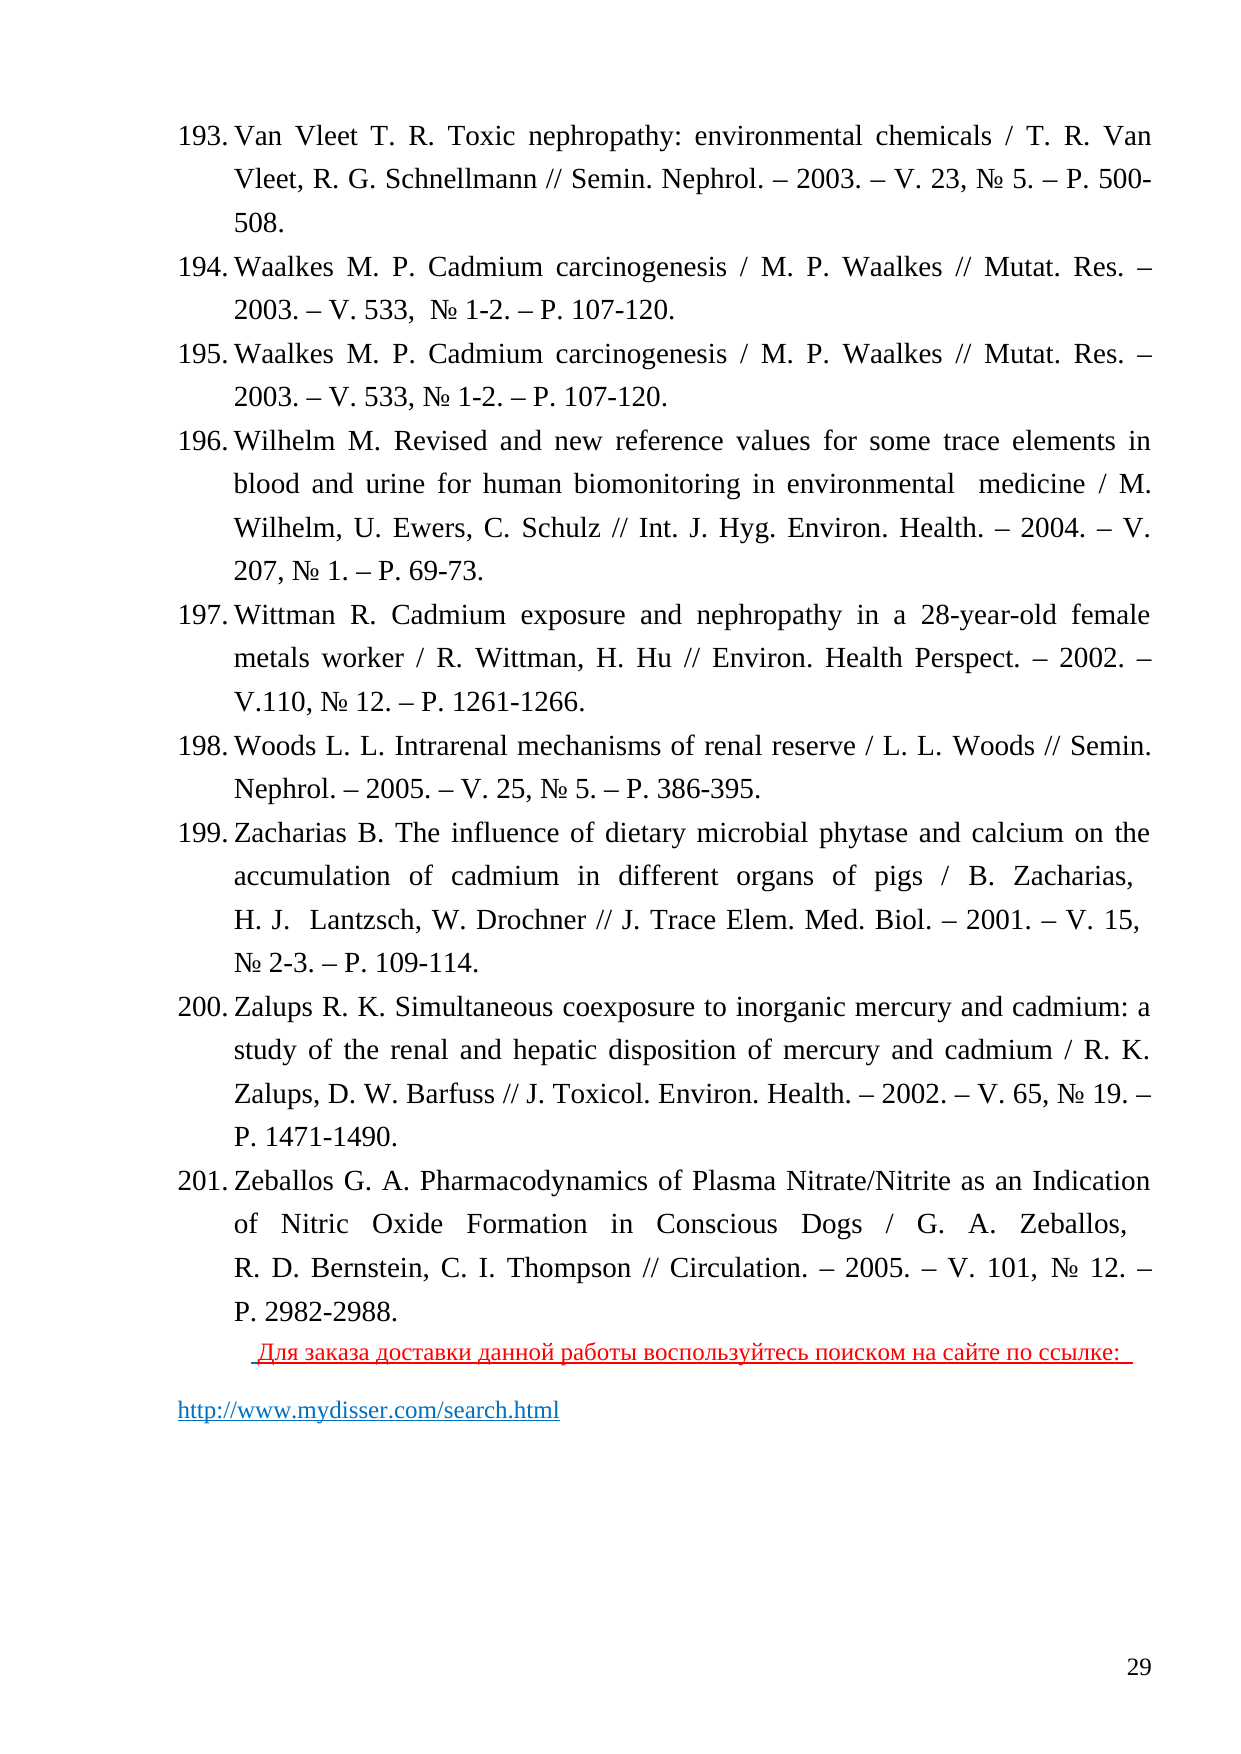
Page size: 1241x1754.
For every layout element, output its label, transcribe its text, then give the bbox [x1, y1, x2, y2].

list Waalkes M. P. Cadmium carcinogenesis / М. Р. Waalkes // Mutat. Res. – 2003. – V. 533, № 1-2. – P. 107-120. [177, 249, 1152, 326]
list Woods L. L. Intrarenal mechanisms of renal reserve / L. L. Woods // Semin. Nephrol. – 2005. – V. 25, № 5. – P. 386-395. [177, 728, 1152, 805]
text Для заказа доставки данной работы воспользуйтесь поиском на сайте по ссылке: http://www.mydisser.com/search.html [177, 1337, 1152, 1423]
list Zeballos G. A. Pharmacodynamics of Plasma Nitrate/Nitrite as an Indication of Nitric Oxide Formation in Conscious Dogs / G. A. Zeballos, R. D. Bernstein, C. I. Thompson // Circulation. – 2005. – V. 101, № 12. – P. 2982-2988. [177, 1163, 1152, 1327]
list Zalups R. K. Simultaneous coexposure to inorganic mercury and cadmium: a study of the renal and hepatic disposition of mercury and cadmium / R. K. Zalups, D. W. Barfuss // J. Toxicol. Environ. Health. – 2002. – V. 65, № 19. –P. 1471-1490. [177, 989, 1152, 1153]
list Wittman R. Cadmium exposure and nephropathy in a 28-year-old female metals worker / R. Wittman, H. Hu // Environ. Health Perspect. – 2002. –V.110, № 12. – P. 1261-1266. [177, 597, 1152, 718]
list Van Vleet T. R. Toxic nephropathy: environmental chemicals / T. R. Van Vleet, R. G. Schnellmann // Semin. Nephrol. – 2003. – V. 23, № 5. – P. 500-508. [177, 118, 1152, 239]
list Zacharias B. The influence of dietary microbial phytase and calcium on the accumulation of cadmium in different organs of pigs / В. Zacharias, H. J. Lantzsch, W. Drochner // J. Trace Elem. Med. Biol. – 2001. – V. 15, № 2-3. – P. 109-114. [177, 815, 1152, 979]
list Wilhelm M. Revised and new reference values for some trace elements in blood and urine for human biomonitoring in environmental medicine / M. Wilhelm, U. Ewers, C. Schulz // Int. J. Hyg. Environ. Health. – 2004. – V. 207, № 1. – P. 69-73. [177, 423, 1152, 587]
list Waalkes M. P. Cadmium carcinogenesis / M. P. Waalkes // Mutat. Res. –2003. – V. 533, № 1-2. – P. 107-120. [177, 336, 1152, 413]
